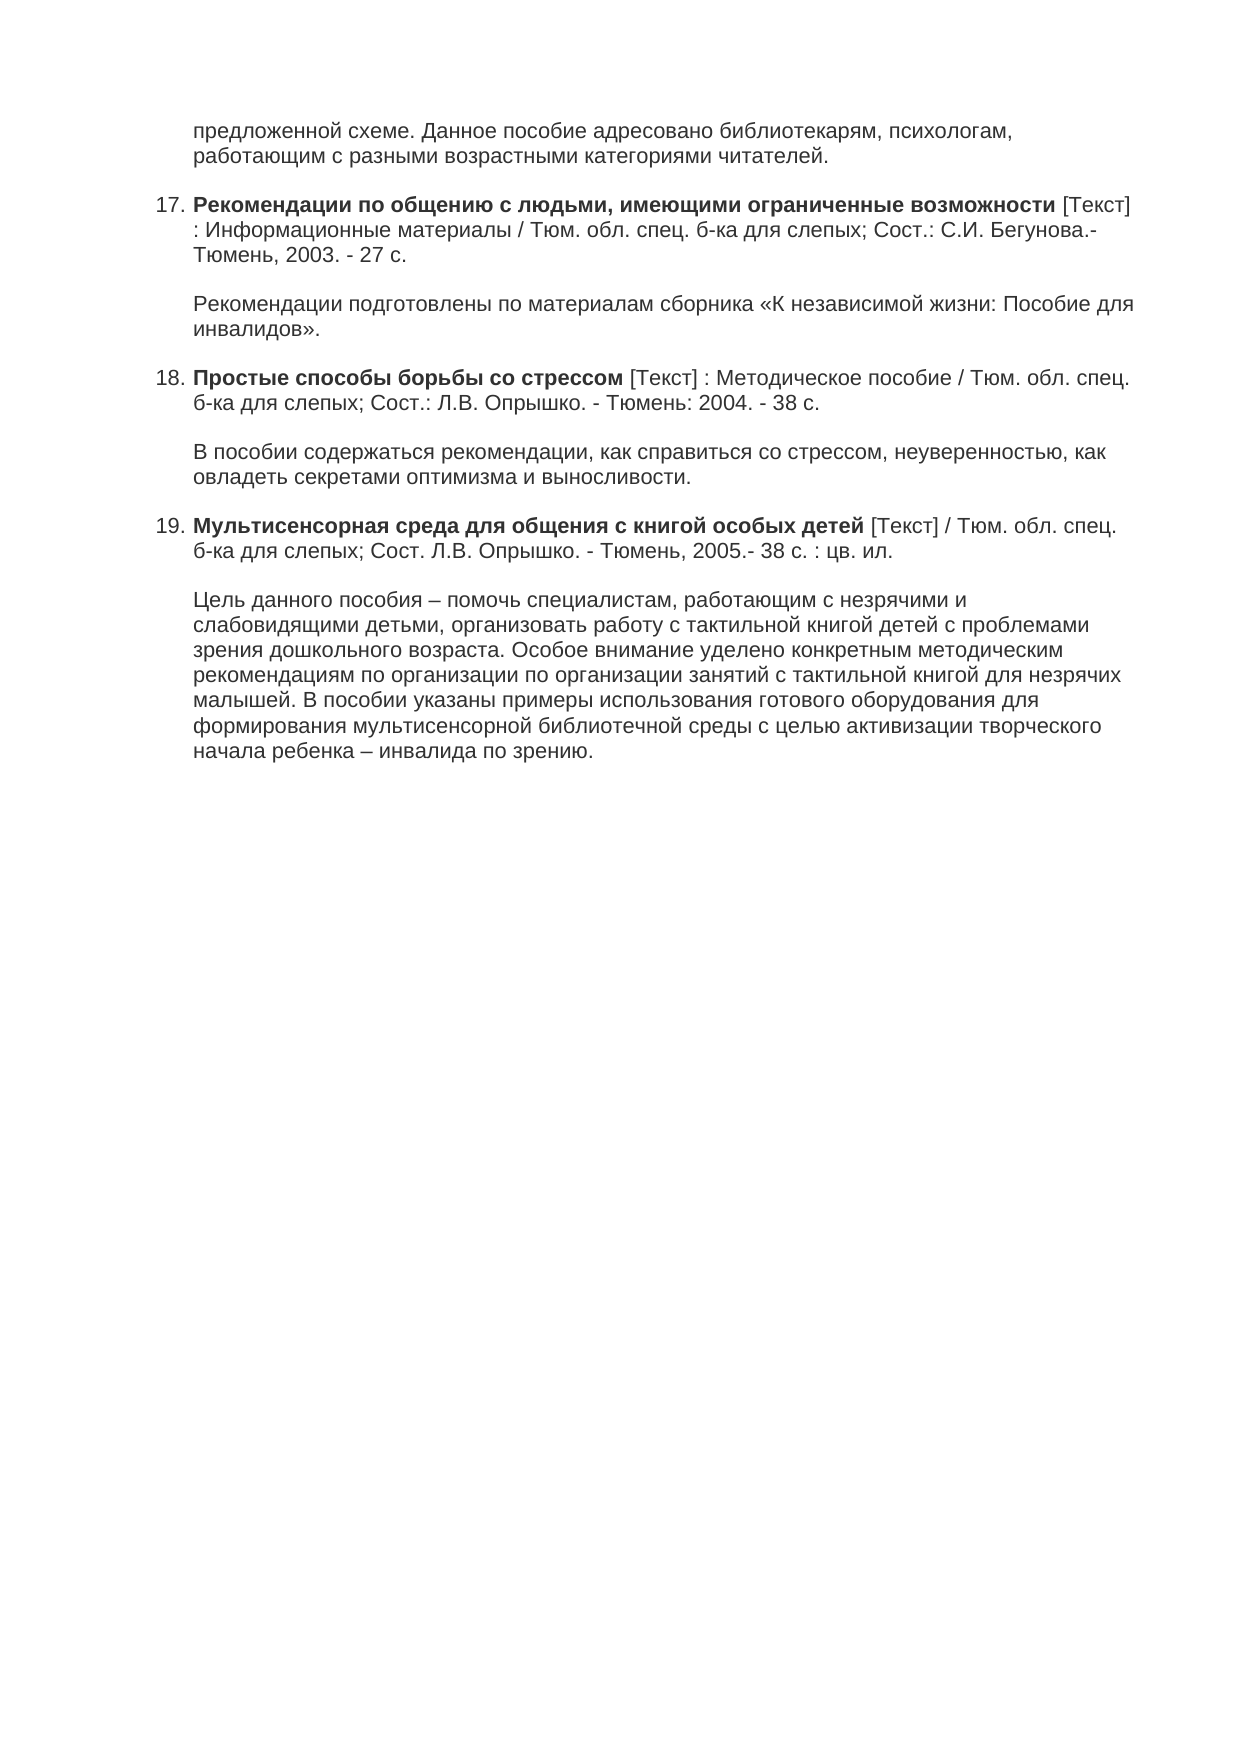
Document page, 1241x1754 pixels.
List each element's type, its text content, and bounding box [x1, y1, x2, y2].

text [193, 118, 1136, 168]
text В пособии содержаться рекомендации, как справиться со стрессом, неуверенностью, как овладеть секретами оптимизма и выносливости. [193, 439, 1136, 489]
text Рекомендации подготовлены по материалам сборника «К независимой жизни: Пособие для инвалидов». [193, 291, 1136, 341]
list Простые способы борьбы со стрессом [Текст] : Методическое пособие / Тюм. обл. спец. б-ка для слепых; Сост.: Л.В. Опрышко. - Тюмень: 2004. - 38 с. [155, 365, 1136, 415]
list Мультисенсорная среда для общения с книгой особых детей [Текст] / Тюм. обл. спец. б-ка для слепых; Сост. Л.В. Опрышко. - Тюмень, 2005.- 38 с. : цв. ил. [155, 513, 1136, 563]
list Рекомендации по общению с людьми, имеющими ограниченные возможности [Текст] : Информационные материалы / Тюм. обл. спец. б-ка для слепых; Сост.: С.И. Бегунова.- Тюмень, 2003. - 27 с. [155, 192, 1136, 268]
text Цель данного пособия – помочь специалистам, работающим с незрячими и слабовидящими детьми, организовать работу с тактильной книгой детей с проблемами зрения дошкольного возраста. Особое внимание уделено конкретным методическим рекомендациям по организации по организации занятий с тактильной книгой для незрячих малышей. В пособии указаны примеры использования готового оборудования для формирования мультисенсорной библиотечной среды с целью активизации творческого начала ребенка – инвалида по зрению. [193, 586, 1136, 763]
